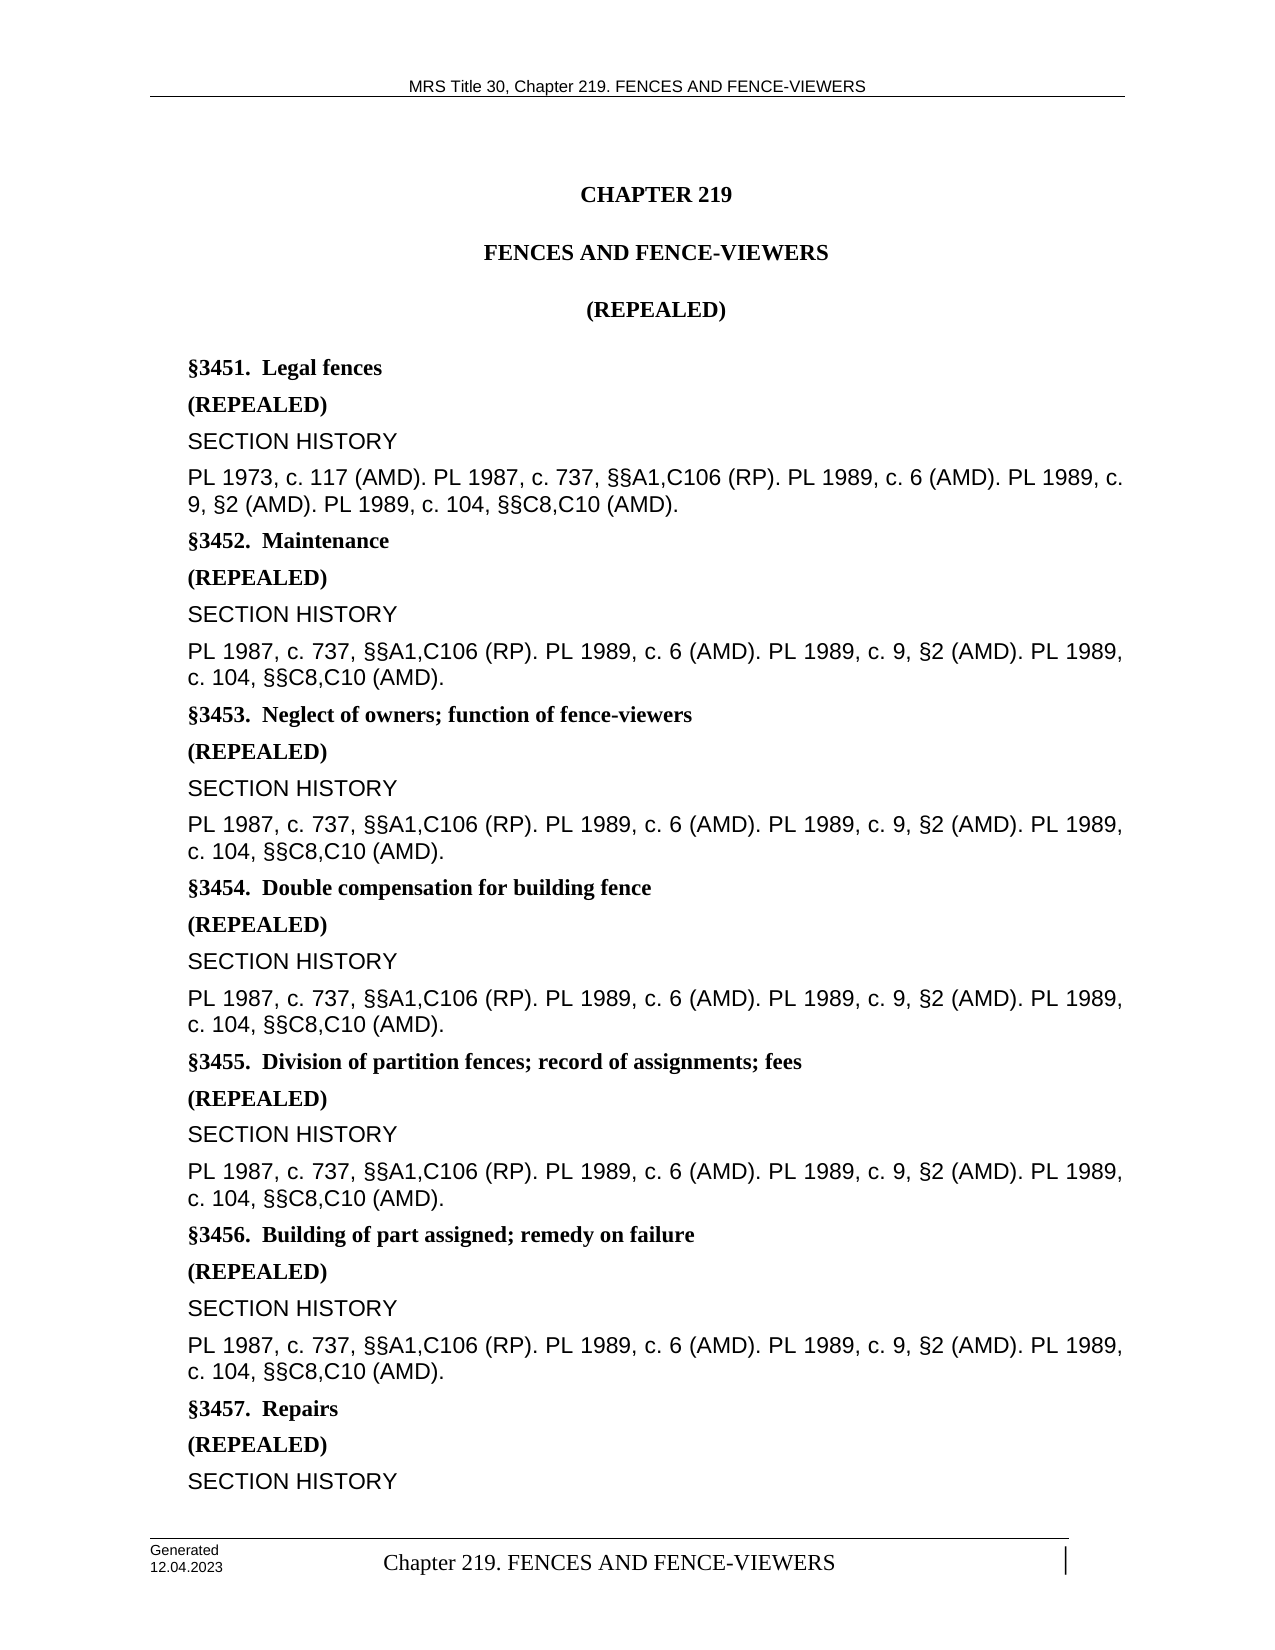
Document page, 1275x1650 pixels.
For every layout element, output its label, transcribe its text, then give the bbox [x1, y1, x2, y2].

text PL 1987, c. 737, §§A1,C106 (RP). PL 1989, c. 6 (AMD). PL 1989, c. 9, §2 (AMD). PL 1989, c. 104, §§C8,C10 (AMD). [187, 638, 1125, 691]
text SECTION HISTORY [187, 428, 1125, 454]
text §3454. Double compensation for building fence [187, 874, 1125, 901]
text (REPEALED) [187, 1084, 1125, 1111]
text SECTION HISTORY [187, 948, 1125, 974]
text §3451. Legal fences [187, 354, 1125, 380]
text §3452. Maintenance [187, 527, 1125, 554]
text PL 1987, c. 737, §§A1,C106 (RP). PL 1989, c. 6 (AMD). PL 1989, c. 9, §2 (AMD). PL 1989, c. 104, §§C8,C10 (AMD). [187, 1158, 1125, 1211]
text PL 1973, c. 117 (AMD). PL 1987, c. 737, §§A1,C106 (RP). PL 1989, c. 6 (AMD). PL 1989, c. 9, §2 (AMD). PL 1989, c. 104, §§C8,C10 (AMD). [187, 464, 1125, 517]
text §3457. Repairs [187, 1395, 1125, 1421]
text FENCES AND FENCE-VIEWERS [187, 239, 1125, 265]
text SECTION HISTORY [187, 1468, 1125, 1494]
text §3453. Neglect of owners; function of fence-viewers [187, 701, 1125, 727]
text PL 1987, c. 737, §§A1,C106 (RP). PL 1989, c. 6 (AMD). PL 1989, c. 9, §2 (AMD). PL 1989, c. 104, §§C8,C10 (AMD). [187, 985, 1125, 1037]
text (REPEALED) [187, 391, 1125, 417]
text (REPEALED) [187, 1258, 1125, 1284]
text (REPEALED) [187, 738, 1125, 764]
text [187, 1332, 1125, 1384]
text (REPEALED) [187, 296, 1125, 323]
text (REPEALED) [187, 911, 1125, 937]
text (REPEALED) [187, 1431, 1125, 1458]
text CHAPTER 219 [187, 181, 1125, 208]
text SECTION HISTORY [187, 1121, 1125, 1148]
text §3456. Building of part assigned; remedy on failure [187, 1221, 1125, 1248]
text SECTION HISTORY [187, 774, 1125, 801]
text §3455. Division of partition fences; record of assignments; fees [187, 1048, 1125, 1074]
text (REPEALED) [187, 564, 1125, 591]
text PL 1987, c. 737, §§A1,C106 (RP). PL 1989, c. 6 (AMD). PL 1989, c. 9, §2 (AMD). PL 1989, c. 104, §§C8,C10 (AMD). [187, 811, 1125, 864]
text SECTION HISTORY [187, 601, 1125, 627]
text SECTION HISTORY [187, 1295, 1125, 1321]
